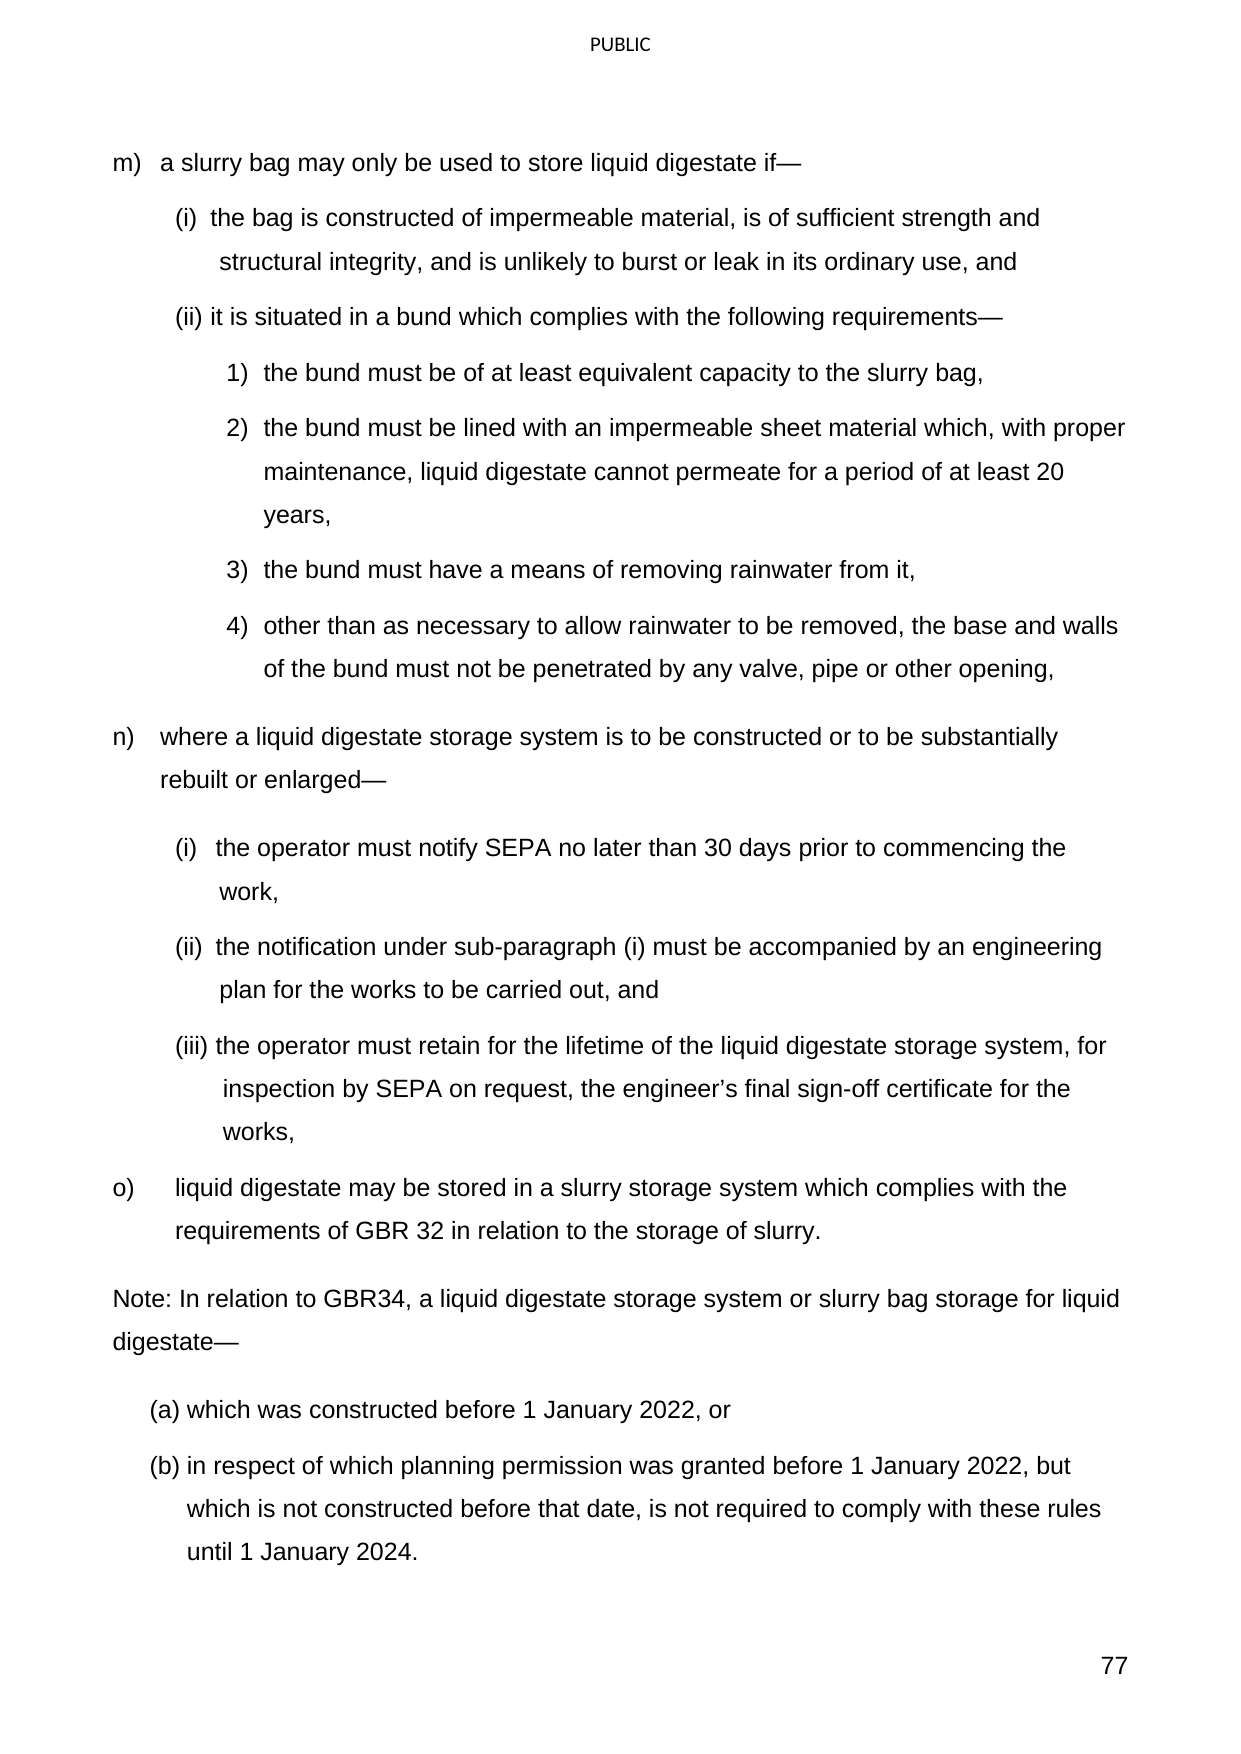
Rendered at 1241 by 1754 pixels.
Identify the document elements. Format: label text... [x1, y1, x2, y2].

list the bag is constructed of impermeable material, is of sufficient strength and structural integrity, and is unlikely to burst or leak in its ordinary use, and [175, 203, 1128, 275]
text o) liquid digestate may be stored in a slurry storage system which complies with the requirements of GBR 32 in relation to the storage of slurry. [112, 1173, 1128, 1244]
list the bund must have a means of removing rainwater from it, [226, 555, 1128, 584]
list the operator must retain for the lifetime of the liquid digestate storage system, for inspection by SEPA on request, the engineer’s final sign-off certificate for the works, [175, 1031, 1128, 1146]
list the notification under sub-paragraph (i) must be accompanied by an engineering plan for the works to be carried out, and [175, 932, 1128, 1004]
list which was constructed before 1 January 2022, or [149, 1395, 1128, 1424]
list the bund must be lined with an impermeable sheet material which, with proper maintenance, liquid digestate cannot permeate for a period of at least 20 years, [226, 413, 1128, 528]
list the bund must be of at least equivalent capacity to the slurry bag, [226, 358, 1128, 386]
text Note: In relation to GBR34, a liquid digestate storage system or slurry bag storage for liquid digestate— [112, 1284, 1128, 1356]
list other than as necessary to allow rainwater to be removed, the base and walls of the bund must not be penetrated by any valve, pipe or other opening, [226, 611, 1128, 683]
list a slurry bag may only be used to store liquid digestate if— [112, 148, 1128, 176]
list where a liquid digestate storage system is to be constructed or to be substantially rebuilt or enlarged— [112, 722, 1128, 794]
list it is situated in a bund which complies with the following requirements— [175, 302, 1128, 331]
list in respect of which planning permission was granted before 1 January 2022, but which is not constructed before that date, is not required to comply with these rules until 1 January 2024. [149, 1451, 1128, 1566]
list the operator must notify SEPA no later than 30 days prior to commencing the work, [175, 833, 1128, 905]
